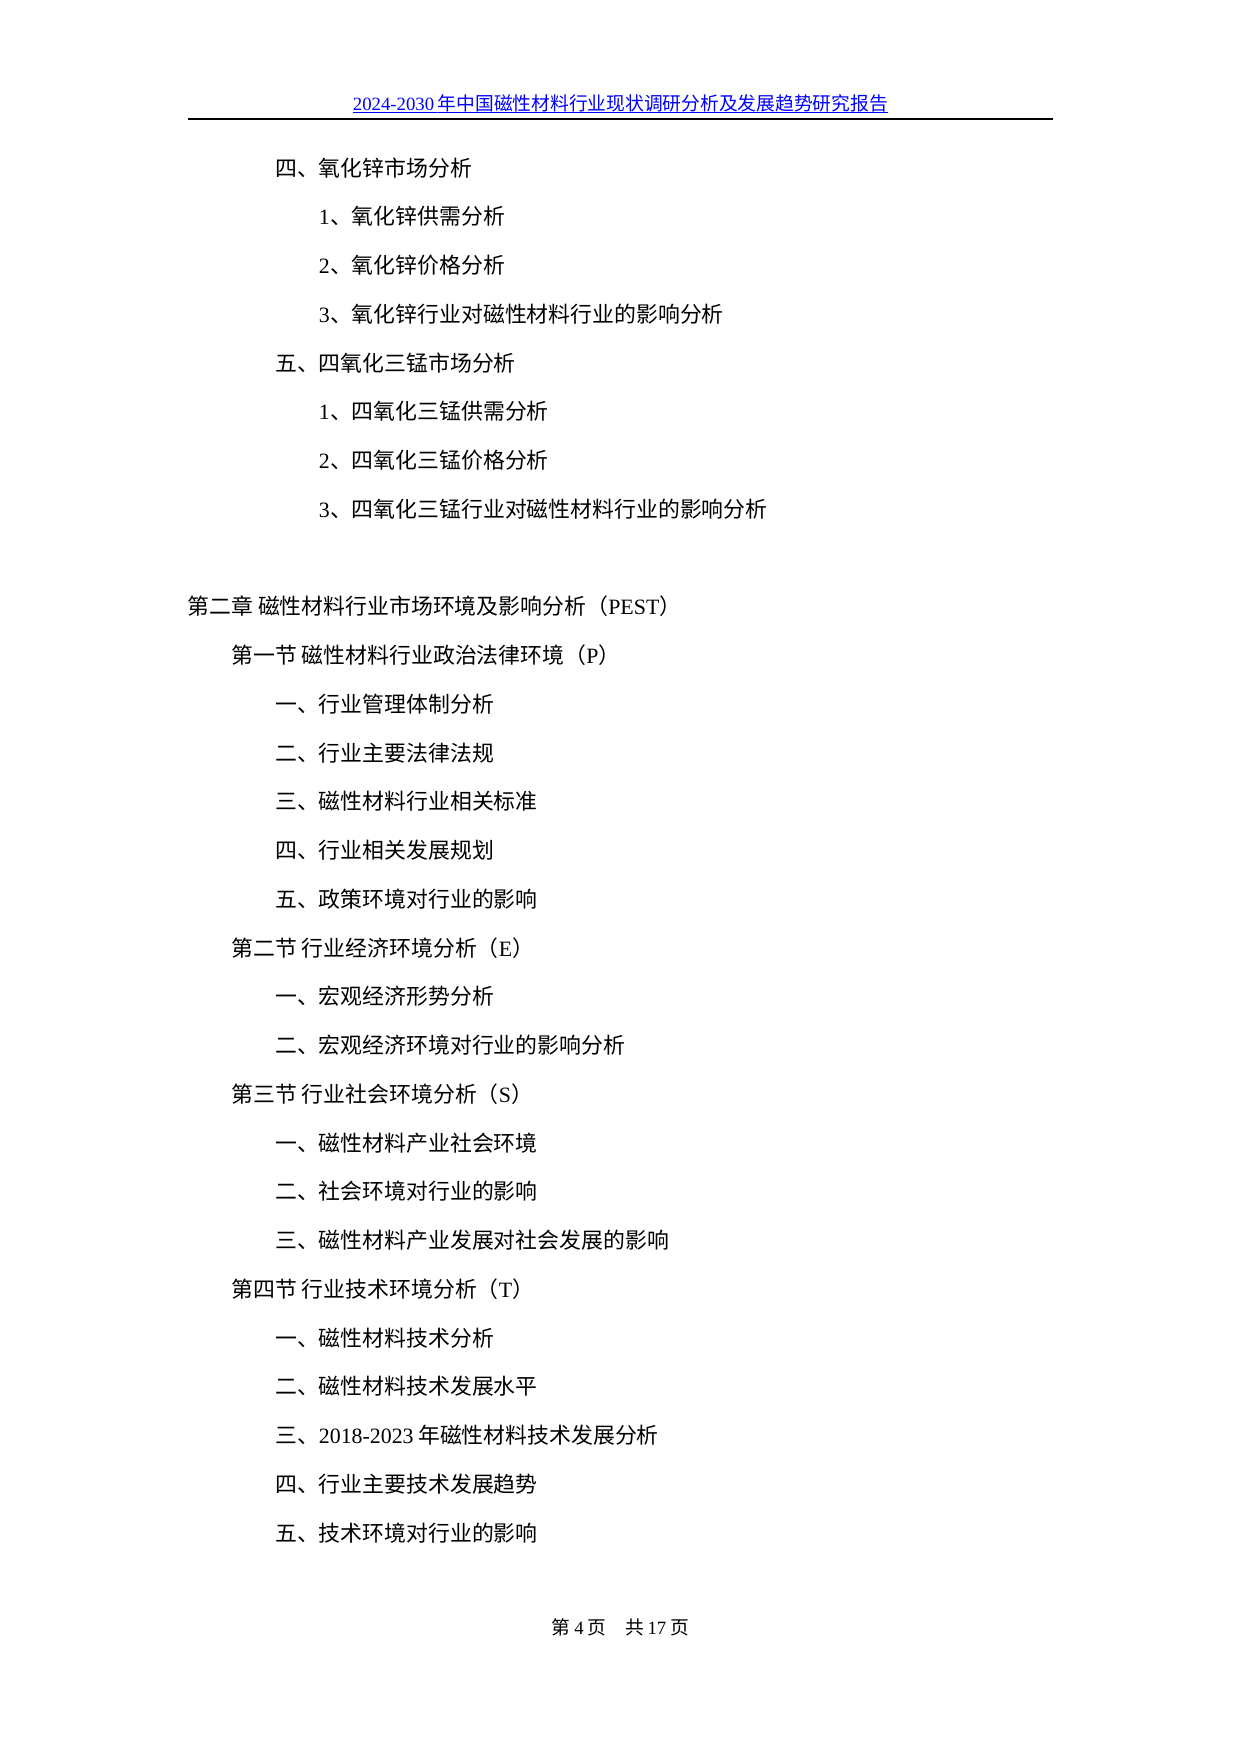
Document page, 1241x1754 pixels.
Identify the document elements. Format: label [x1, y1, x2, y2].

text [187, 150, 1053, 1548]
